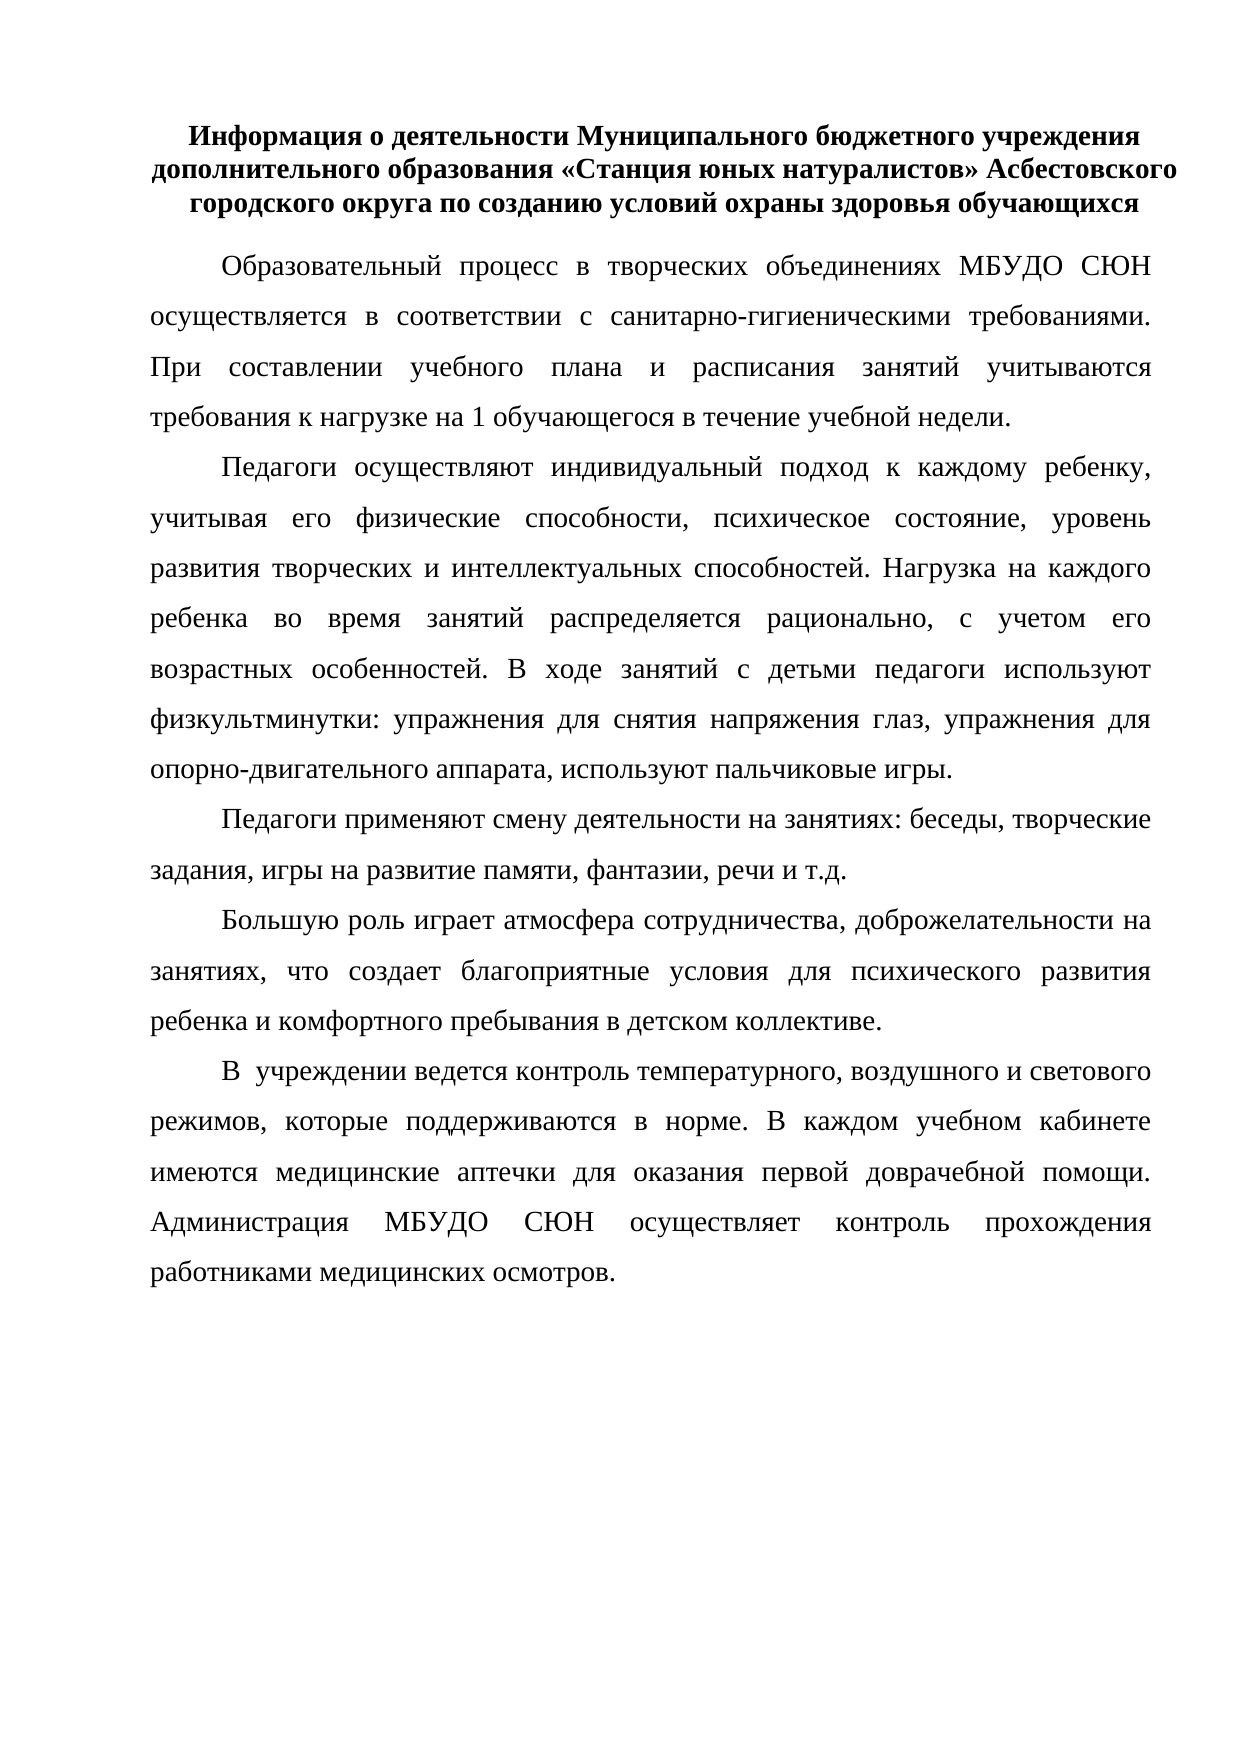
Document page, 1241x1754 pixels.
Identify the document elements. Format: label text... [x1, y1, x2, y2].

list учреждении ведется контроль температурного, воздушного и светового режимов, которые поддерживаются в норме. В каждом учебном кабинете имеются медицинские аптечки для оказания первой доврачебной помощи. Администрация МБУДО СЮН осуществляет контроль прохождения работниками медицинских осмотров. [150, 1053, 1152, 1288]
text Педагоги применяют смену деятельности на занятиях: беседы, творческие задания, игры на развитие памяти, фантазии, речи и т.д. [150, 802, 1152, 886]
text Педагоги осуществляют индивидуальный подход к каждому ребенку, учитывая его физические способности, психическое состояние, уровень развития творческих и интеллектуальных способностей. Нагрузка на каждого ребенка во время занятий распределяется рационально, с учетом его возрастных особенностей. В ходе занятий с детьми педагоги используют физкультминутки: упражнения для снятия напряжения глаз, упражнения для опорно-двигательного аппарата, используют пальчиковые игры. [150, 449, 1152, 785]
text Большую роль играет атмосфера сотрудничества, доброжелательности на занятиях, что создает благоприятные условия для психического развития ребенка и комфортного пребывания в детском коллективе. [150, 902, 1152, 1036]
text Информация о деятельности Муниципального бюджетного учреждения дополнительного образования «Станция юных натуралистов» Асбестовского городского округа по созданию условий охраны здоровья обучающихся [150, 118, 1179, 218]
text Образовательный процесс в творческих объединениях МБУДО СЮН осуществляется в соответствии с санитарно-гигиеническими требованиями. При составлении учебного плана и расписания занятий учитываются требования к нагрузке на 1 обучающегося в течение учебной недели. [150, 248, 1152, 433]
